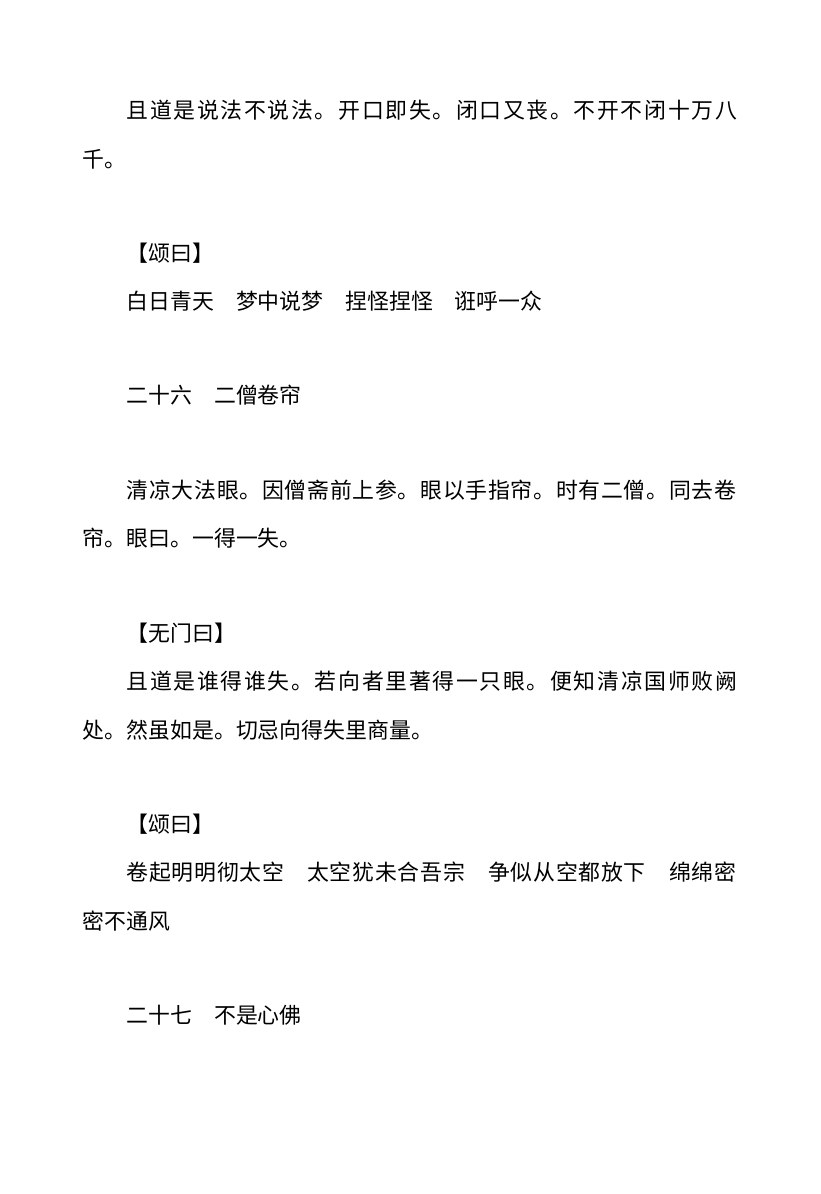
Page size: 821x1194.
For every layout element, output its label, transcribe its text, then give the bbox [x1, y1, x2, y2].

text 【颂曰】 [83, 806, 738, 839]
text 且道是说法不说法。开口即失。闭口又丧。不开不闭十万八千。 [83, 93, 738, 174]
text 白日青天 梦中说梦 捏怪捏怪 诳呼一众 [83, 284, 738, 316]
text 【颂曰】 [83, 236, 738, 268]
text 二十六 二僧卷帘 [83, 378, 738, 411]
text 且道是谁得谁失。若向者里著得一只眼。便知清凉国师败阙处。然虽如是。切忌向得失里商量。 [83, 663, 738, 745]
text 二十七 不是心佛 [83, 998, 738, 1030]
text 【无门曰】 [83, 615, 738, 648]
text 卷起明明彻太空 太空犹未合吾宗 争似从空都放下 绵绵密密不通风 [83, 855, 738, 936]
text 清凉大法眼。因僧斋前上参。眼以手指帘。时有二僧。同去卷帘。眼曰。一得一失。 [83, 472, 738, 553]
